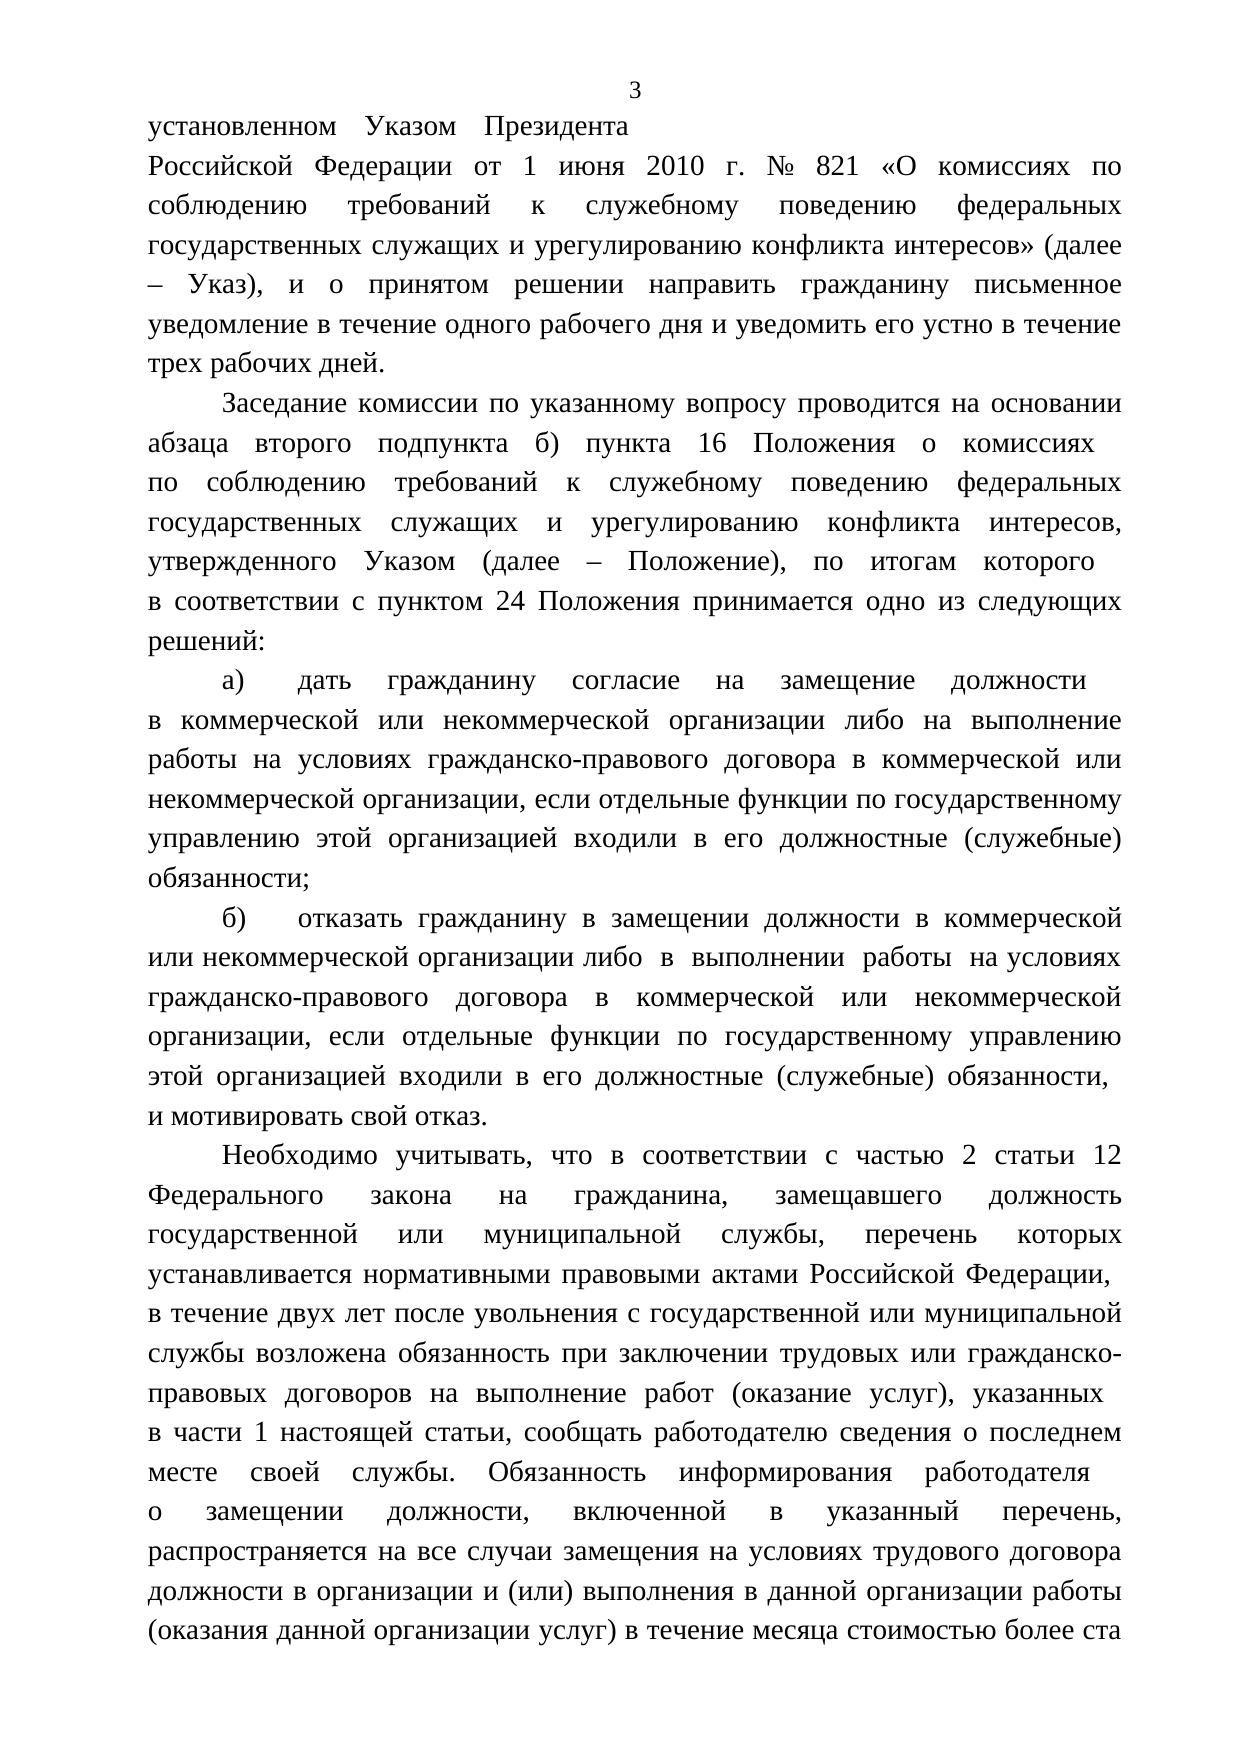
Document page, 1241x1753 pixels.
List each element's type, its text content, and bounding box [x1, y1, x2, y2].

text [148, 1133, 1123, 1647]
text а) дать гражданину согласие на замещение должности в коммерческой или некоммерческой организации либо на выполнение работы на условиях гражданско-правового договора в коммерческой или некоммерческой организации, если отдельные функции по государственному управлению этой организацией входили в его должностные (служебные) обязанности; [148, 658, 1123, 895]
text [148, 104, 1123, 381]
text Заседание комиссии по указанному вопросу проводится на основании абзаца второго подпункта б) пункта 16 Положения о комиссиях по соблюдению требований к служебному поведению федеральных государственных служащих и урегулированию конфликта интересов, утвержденного Указом (далее – Положение), по итогам которого в соответствии с пунктом 24 Положения принимается одно из следующих решений: [148, 381, 1123, 658]
text б) отказать гражданину в замещении должности в коммерческой или некоммерческой организации либо в выполнении работы на условиях гражданско-правового договора в коммерческой или некоммерческой организации, если отдельные функции по государственному управлению этой организацией входили в его должностные (служебные) обязанности, и мотивировать свой отказ. [148, 895, 1123, 1133]
